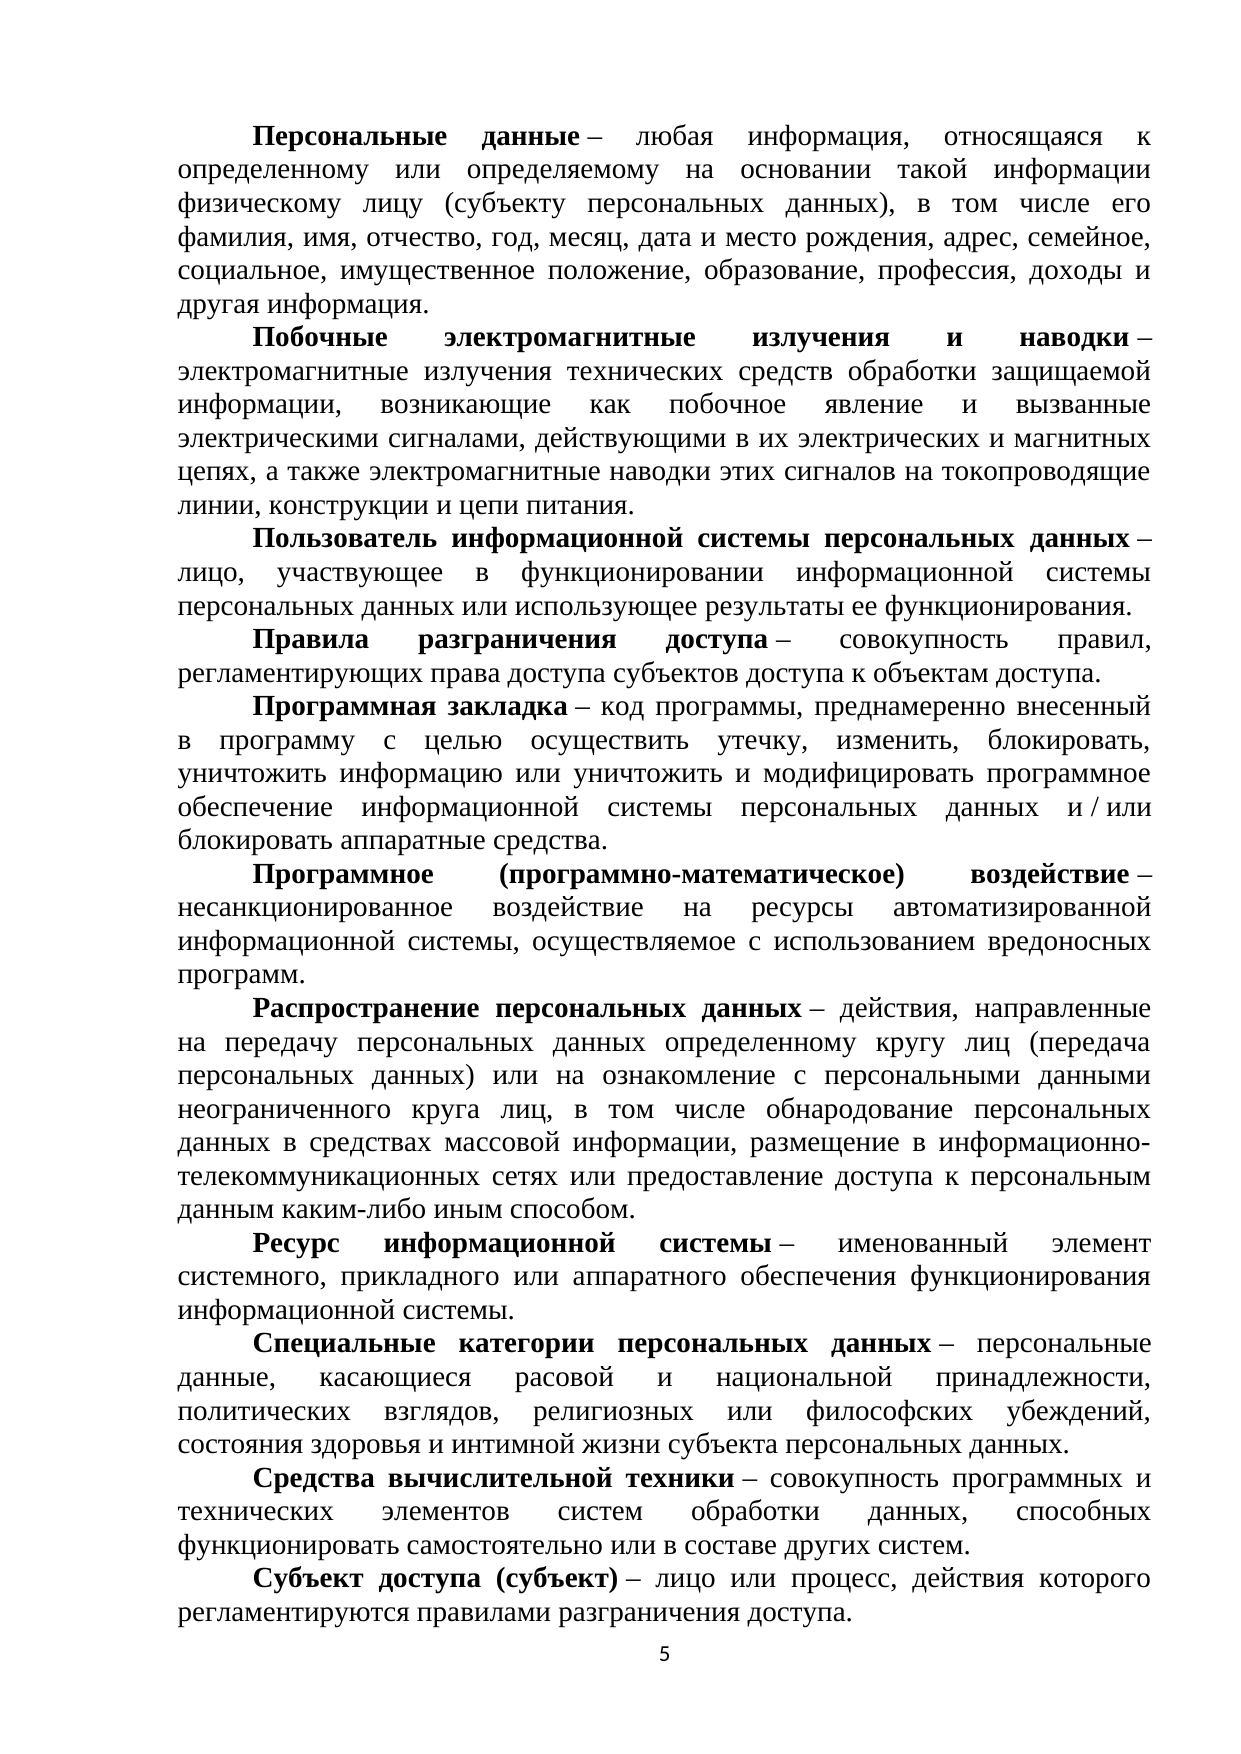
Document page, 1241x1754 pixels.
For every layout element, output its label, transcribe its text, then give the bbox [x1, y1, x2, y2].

text Программное (программно-математическое) воздействие – несанкционированное воздействие на ресурсы автоматизированной информационной системы, осуществляемое с использованием вредоносных программ. [177, 856, 1152, 990]
text Побочные электромагнитные излучения и наводки – электромагнитные излучения технических средств обработки защищаемой информации, возникающие как побочное явление и вызванные электрическими сигналами, действующими в их электрических и магнитных цепях, а также электромагнитные наводки этих сигналов на токопроводящие линии, конструкции и цепи питания. [177, 319, 1152, 521]
text Субъект доступа (субъект) – лицо или процесс, действия которого регламентируются правилами разграничения доступа. [177, 1560, 1152, 1627]
text Персональные данные – любая информация, относящаяся к определенному или определяемому на основании такой информации физическому лицу (субъекту персональных данных), в том числе его фамилия, имя, отчество, год, месяц, дата и место рождения, адрес, семейное, социальное, имущественное положение, образование, профессия, доходы и другая информация. [177, 118, 1152, 319]
text Распространение персональных данных – действия, направленные на передачу персональных данных определенному кругу лиц (передача персональных данных) или на ознакомление с персональными данными неограниченного круга лиц, в том числе обнародование персональных данных в средствах массовой информации, размещение в информационно-телекоммуникационных сетях или предоставление доступа к персональным данным каким-либо иным способом. [177, 990, 1152, 1225]
text Специальные категории персональных данных – персональные данные, касающиеся расовой и национальной принадлежности, политических взглядов, религиозных или философских убеждений, состояния здоровья и интимной жизни субъекта персональных данных. [177, 1326, 1152, 1460]
text Ресурс информационной системы – именованный элемент системного, прикладного или аппаратного обеспечения функционирования информационной системы. [177, 1225, 1152, 1326]
text Средства вычислительной техники – совокупность программных и технических элементов систем обработки данных, способных функционировать самостоятельно или в составе других систем. [177, 1460, 1152, 1560]
text Программная закладка – код программы, преднамеренно внесенный в программу с целью осуществить утечку, изменить, блокировать, уничтожить информацию или уничтожить и модифицировать программное обеспечение информационной системы персональных данных и / или блокировать аппаратные средства. [177, 688, 1152, 856]
text Пользователь информационной системы персональных данных – лицо, участвующее в функционировании информационной системы персональных данных или использующее результаты ее функционирования. [177, 521, 1152, 621]
text Правила разграничения доступа – совокупность правил, регламентирующих права доступа субъектов доступа к объектам доступа. [177, 621, 1152, 688]
